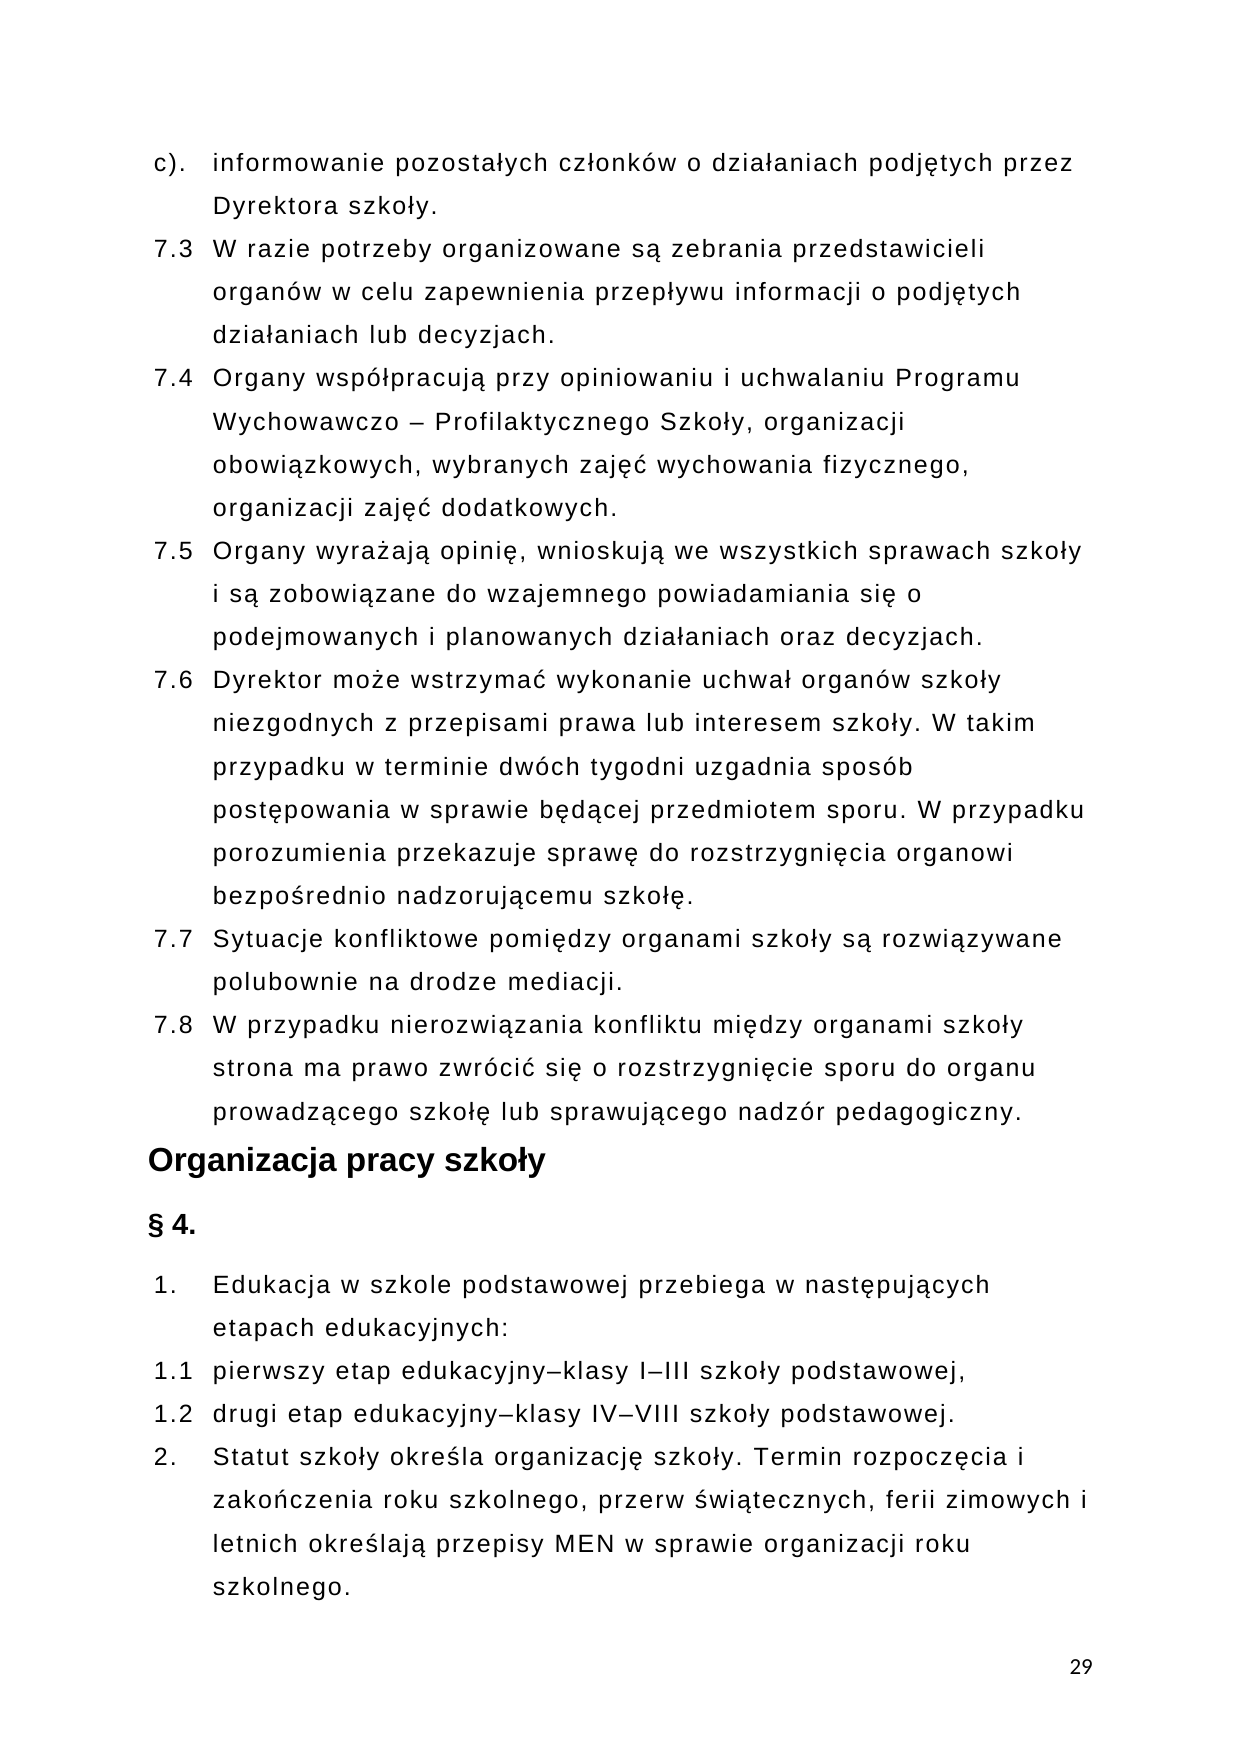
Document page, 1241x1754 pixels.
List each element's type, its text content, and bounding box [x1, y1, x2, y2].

list W razie potrzeby organizowane są zebrania przedstawicieli organów w celu zapewnienia przepływu informacji o podjętych działaniach lub decyzjach. [154, 234, 1092, 349]
subtitle Organizacja pracy szkoły [148, 1139, 1092, 1178]
list drugi etap edukacyjny–klasy IV–VIII szkoły podstawowej. [154, 1399, 1092, 1428]
list Statut szkoły określa organizację szkoły. Termin rozpoczęcia i zakończenia roku szkolnego, przerw świątecznych, ferii zimowych i letnich określają przepisy MEN w sprawie organizacji roku szkolnego. [154, 1442, 1092, 1601]
list informowanie pozostałych członków o działaniach podjętych przez Dyrektora szkoły. [154, 148, 1092, 219]
list Dyrektor może wstrzymać wykonanie uchwał organów szkoły niezgodnych z przepisami prawa lub interesem szkoły. W takim przypadku w terminie dwóch tygodni uzgadnia sposób postępowania w sprawie będącej przedmiotem sporu. W przypadku porozumienia przekazuje sprawę do rozstrzygnięcia organowi bezpośrednio nadzorującemu szkołę. [154, 665, 1092, 909]
subtitle § 4. [148, 1207, 1092, 1241]
list pierwszy etap edukacyjny–klasy I–III szkoły podstawowej, [154, 1356, 1092, 1385]
list Edukacja w szkole podstawowej przebiega w następujących etapach edukacyjnych: [154, 1270, 1092, 1342]
list Organy współpracują przy opiniowaniu i uchwalaniu Programu Wychowawczo – Profilaktycznego Szkoły, organizacji obowiązkowych, wybranych zajęć wychowania fizycznego, organizacji zajęć dodatkowych. [154, 363, 1092, 521]
list Organy wyrażają opinię, wnioskują we wszystkich sprawach szkoły i są zobowiązane do wzajemnego powiadamiania się o podejmowanych i planowanych działaniach oraz decyzjach. [154, 536, 1092, 651]
list Sytuacje konfliktowe pomiędzy organami szkoły są rozwiązywane polubownie na drodze mediacji. [154, 924, 1092, 996]
list W przypadku nierozwiązania konfliktu między organami szkoły strona ma prawo zwrócić się o rozstrzygnięcie sporu do organu prowadzącego szkołę lub sprawującego nadzór pedagogiczny. [154, 1010, 1092, 1125]
